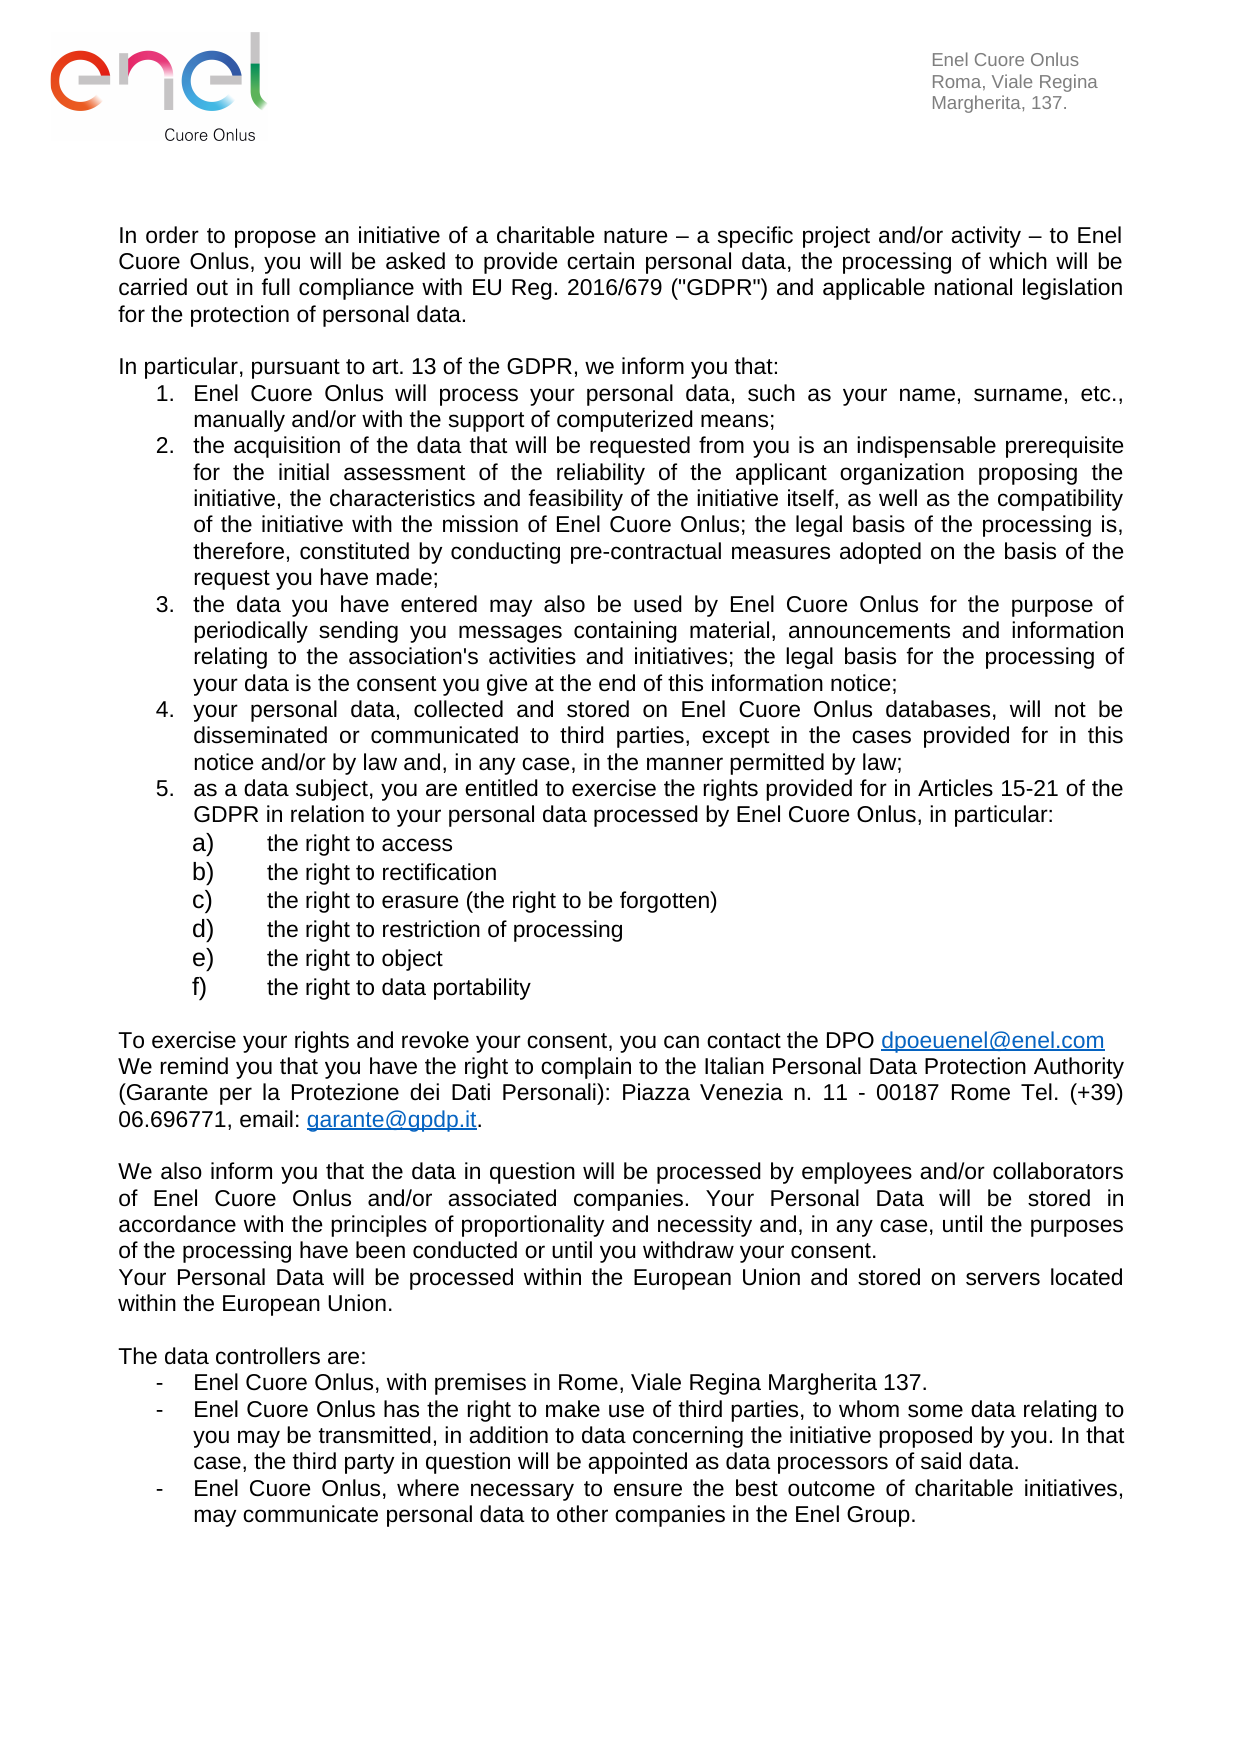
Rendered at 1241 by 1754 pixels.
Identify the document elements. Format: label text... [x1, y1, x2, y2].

list Enel Cuore Onlus has the right to make use of third parties, to whom some data relating to you may be transmitted, in addition to data concerning the initiative proposed by you. In that case, the third party in question will be appointed as data processors of said data. [156, 1396, 1125, 1474]
list the right to data portability [192, 971, 1125, 1000]
list the right to object [192, 943, 1125, 971]
text The data controllers are: [118, 1343, 1125, 1369]
text In order to propose an initiative of a charitable nature – a specific project and/or activity – to Enel Cuore Onlus, you will be asked to provide certain personal data, the processing of which will be carried out in full compliance with EU Reg. 2016/679 ("GDPR") and applicable national legislation for the protection of personal data. [118, 222, 1125, 327]
list the right to rectification [192, 856, 1125, 885]
list the right to access [192, 828, 1125, 856]
text Your Personal Data will be processed within the European Union and stored on servers located within the European Union. [118, 1264, 1125, 1316]
text To exercise your rights and revoke your consent, you can contact the DPO dpoeuenel@enel.com [118, 1027, 1125, 1053]
list the acquisition of the data that will be requested from you is an indispensable prerequisite for the initial assessment of the reliability of the applicant organization proposing the initiative, the characteristics and feasibility of the initiative itself, as well as the compatibility of the initiative with the mission of Enel Cuore Onlus; the legal basis of the processing is, therefore, constituted by conducting pre-contractual measures adopted on the basis of the request you have made; [156, 432, 1125, 591]
list the right to restriction of processing [192, 914, 1125, 943]
list your personal data, collected and stored on Enel Cuore Onlus databases, will not be disseminated or communicated to third parties, except in the cases provided for in this notice and/or by law and, in any case, in the manner permitted by law; [156, 696, 1125, 775]
list Enel Cuore Onlus, with premises in Rome, Viale Regina Margherita 137. [156, 1369, 1125, 1396]
list the right to erasure (the right to be forgotten) [192, 885, 1125, 914]
text In particular, pursuant to art. 13 of the GDPR, we inform you that: [118, 353, 1125, 380]
list Enel Cuore Onlus will process your personal data, such as your name, surname, etc., manually and/or with the support of computerized means; [156, 380, 1125, 432]
list as a data subject, you are entitled to exercise the rights provided for in Articles 15-21 of the GDPR in relation to your personal data processed by Enel Cuore Onlus, in particular: [156, 775, 1125, 828]
list the data you have entered may also be used by Enel Cuore Onlus for the purpose of periodically sending you messages containing material, announcements and information relating to the association's activities and initiatives; the legal basis for the processing of your data is the consent you give at the end of this information notice; [156, 591, 1125, 696]
text We remind you that you have the right to complain to the Italian Personal Data Protection Authority (Garante per la Protezione dei Dati Personali): Piazza Venezia n. 11 - 00187 Rome Tel. (+39) 06.696771, email: garante@gpdp.it. [118, 1053, 1125, 1132]
list Enel Cuore Onlus, where necessary to ensure the best outcome of charitable initiatives, may communicate personal data to other companies in the Enel Group. [156, 1474, 1125, 1527]
text We also inform you that the data in question will be processed by employees and/or collaborators of Enel Cuore Onlus and/or associated companies. Your Personal Data will be stored in accordance with the principles of proportionality and necessity and, in any case, until the purposes of the processing have been conducted or until you withdraw your consent. [118, 1158, 1125, 1264]
picture [50, 32, 268, 141]
